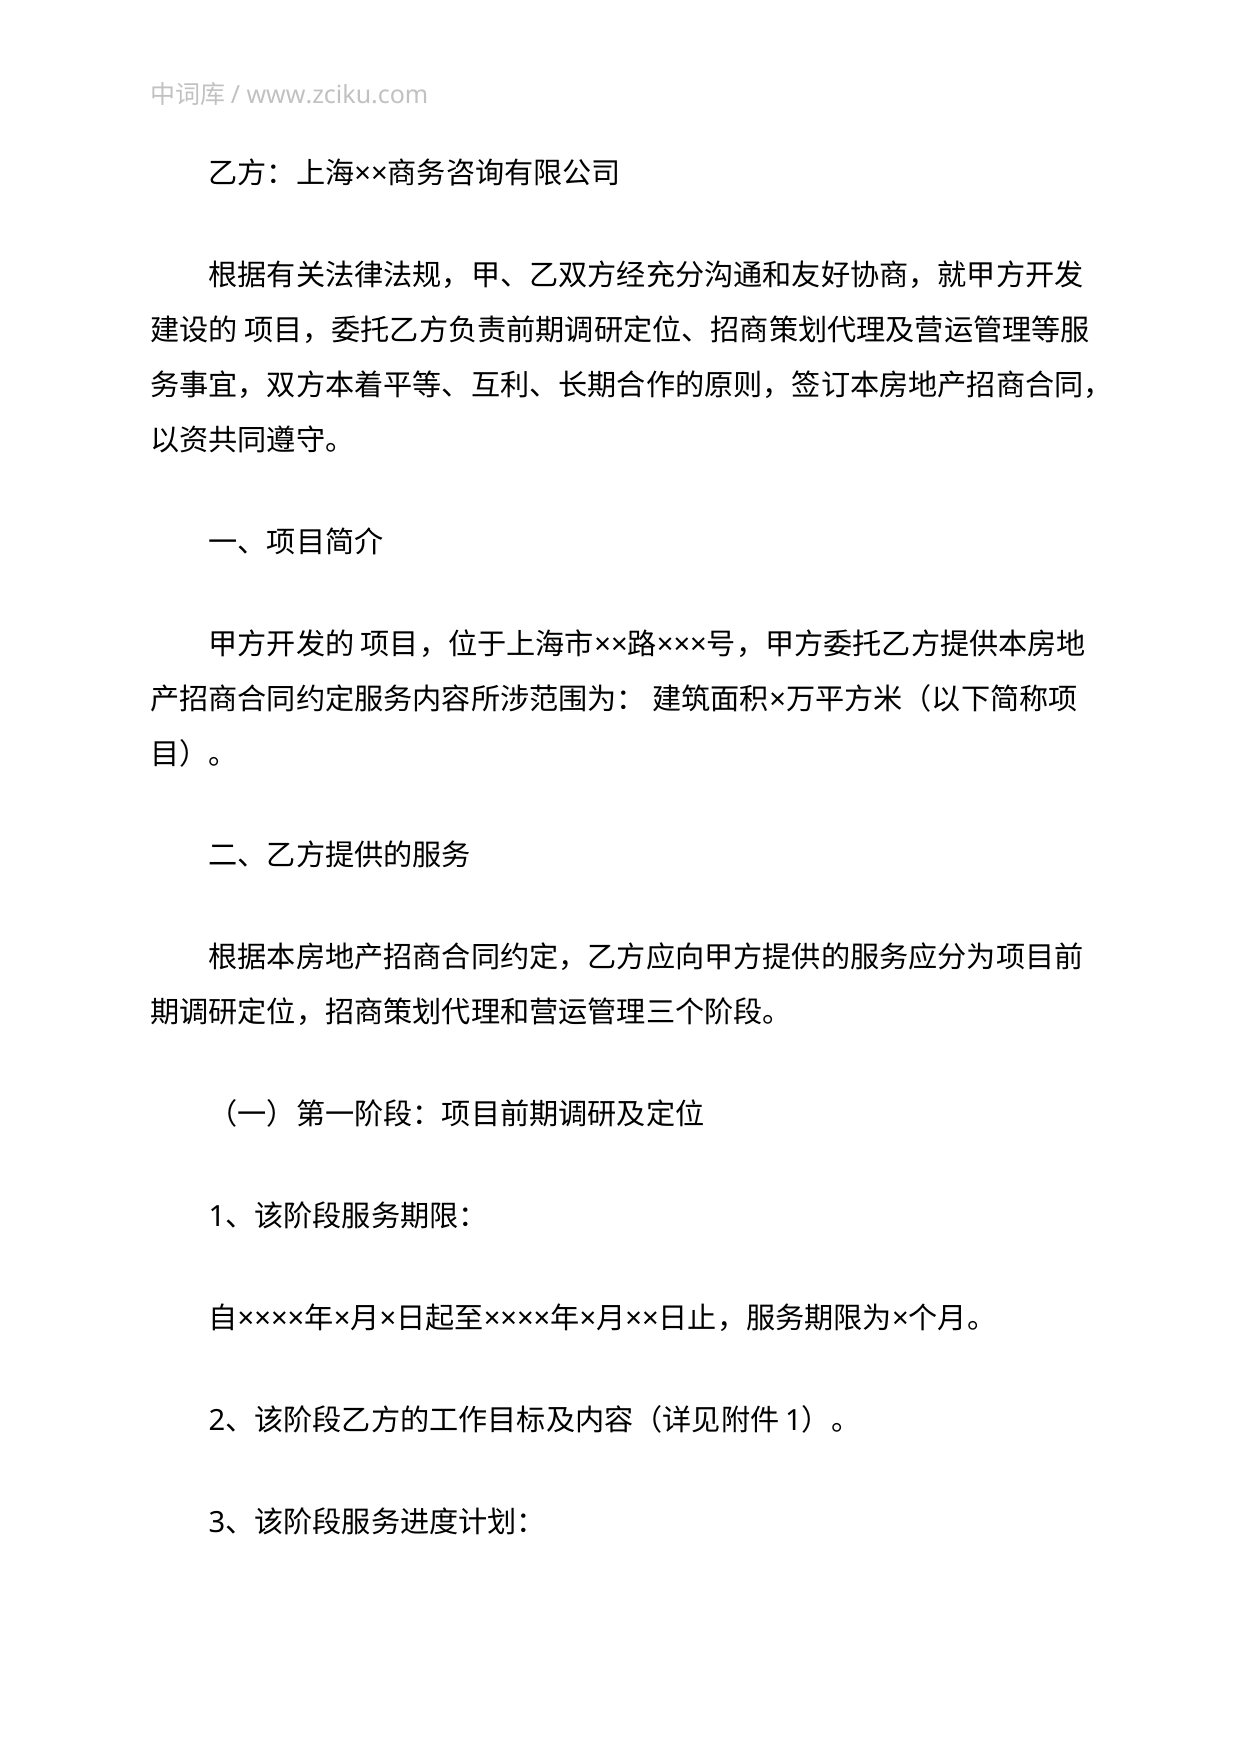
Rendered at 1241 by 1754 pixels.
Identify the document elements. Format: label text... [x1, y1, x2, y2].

text （一）第一阶段：项目前期调研及定位 [150, 1090, 1090, 1133]
text 1、该阶段服务期限： [150, 1192, 1090, 1234]
text 甲方开发的 项目，位于上海市××路×××号，甲方委托乙方提供本房地产招商合同约定服务内容所涉范围为： 建筑面积×万平方米（以下简称项目）。 [150, 620, 1090, 772]
text 2、该阶段乙方的工作目标及内容（详见附件1）。 [150, 1396, 1090, 1438]
text 根据有关法律法规，甲、乙双方经充分沟通和友好协商，就甲方开发建设的 项目，委托乙方负责前期调研定位、招商策划代理及营运管理等服务事宜，双方本着平等、互利、长期合作的原则，签订本房地产招商合同，以资共同遵守。 [150, 252, 1090, 459]
text 一、项目简介 [150, 518, 1090, 561]
text 3、该阶段服务进度计划： [150, 1498, 1090, 1541]
text 根据本房地产招商合同约定，乙方应向甲方提供的服务应分为项目前期调研定位，招商策划代理和营运管理三个阶段。 [150, 934, 1090, 1031]
text 二、乙方提供的服务 [150, 832, 1090, 874]
text 乙方：上海××商务咨询有限公司 [150, 150, 1090, 192]
text 自××××年×月×日起至××××年×月××日止，服务期限为×个月。 [150, 1294, 1090, 1337]
